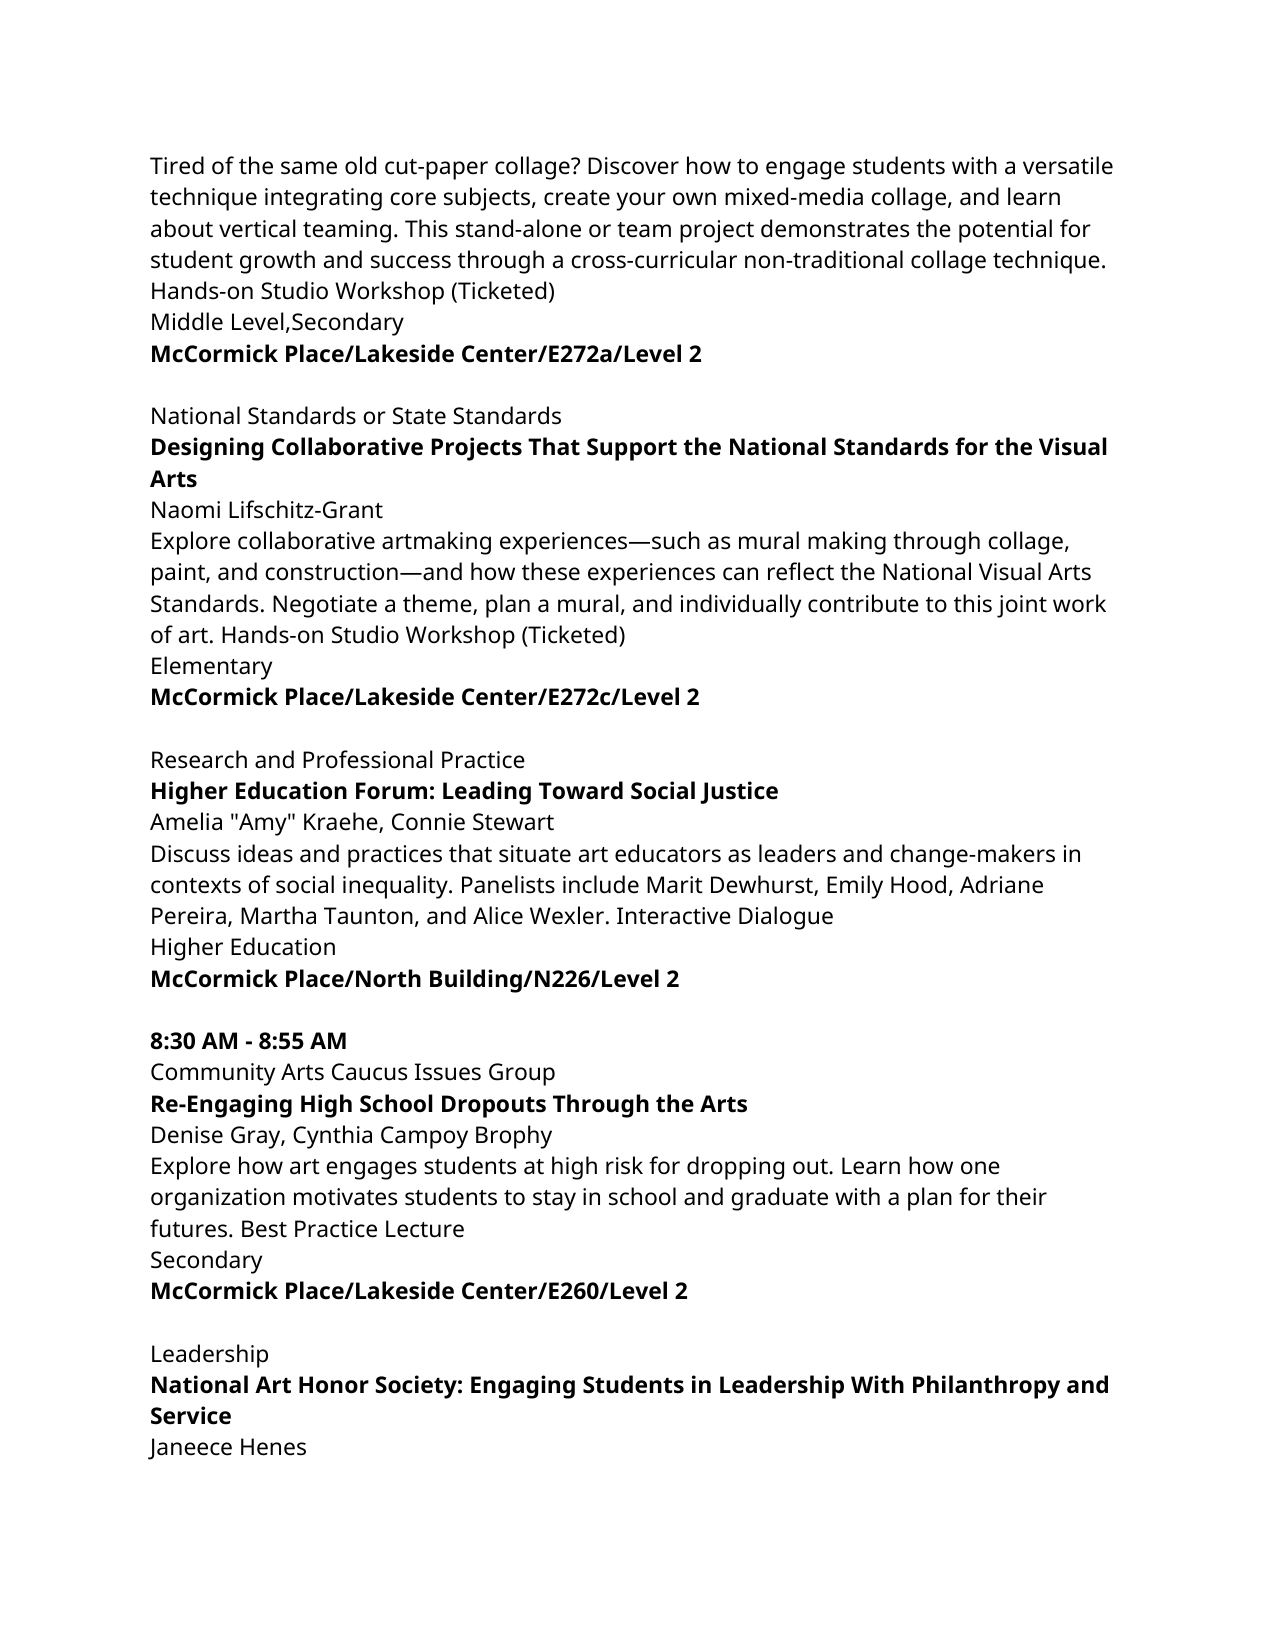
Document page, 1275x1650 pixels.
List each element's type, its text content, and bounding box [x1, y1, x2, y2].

text Elementary [150, 650, 1125, 681]
text McCormick Place/Lakeside Center/E272c/Level 2 [150, 681, 1125, 712]
text National Art Honor Society: Engaging Students in Leadership With Philanthropy and Service [150, 1369, 1125, 1431]
text Research and Professional Practice [150, 744, 1125, 775]
text National Standards or State Standards [150, 400, 1125, 431]
text Amelia "Amy" Kraehe, Connie Stewart [150, 806, 1125, 837]
text Tired of the same old cut-paper collage? Discover how to engage students with a versatile technique integrating core subjects, create your own mixed-media collage, and learn about vertical teaming. This stand-alone or team project demonstrates the potential for student growth and success through a cross-curricular non-traditional collage technique. Hands-on Studio Workshop (Ticketed) [150, 150, 1125, 306]
text McCormick Place/Lakeside Center/E272a/Level 2 [150, 337, 1125, 369]
text McCormick Place/North Building/N226/Level 2 [150, 962, 1125, 994]
text Community Arts Caucus Issues Group [150, 1056, 1125, 1087]
text Middle Level,Secondary [150, 306, 1125, 337]
text Naomi Lifschitz-Grant [150, 494, 1125, 525]
text Explore collaborative artmaking experiences—such as mural making through collage, paint, and construction—and how these experiences can reflect the National Visual Arts Standards. Negotiate a theme, plan a mural, and individually contribute to this joint work of art. Hands-on Studio Workshop (Ticketed) [150, 525, 1125, 650]
text Denise Gray, Cynthia Campoy Brophy [150, 1119, 1125, 1150]
text Janeece Henes [150, 1431, 1125, 1462]
text Re-Engaging High School Dropouts Through the Arts [150, 1087, 1125, 1119]
text Discuss ideas and practices that situate art educators as leaders and change-makers in contexts of social inequality. Panelists include Marit Dewhurst, Emily Hood, Adriane Pereira, Martha Taunton, and Alice Wexler. Interactive Dialogue [150, 837, 1125, 931]
text McCormick Place/Lakeside Center/E260/Level 2 [150, 1275, 1125, 1306]
text Leadership [150, 1337, 1125, 1369]
text Higher Education [150, 931, 1125, 962]
text Secondary [150, 1244, 1125, 1275]
text 8:30 AM - 8:55 AM [150, 1025, 1125, 1056]
text Higher Education Forum: Leading Toward Social Justice [150, 775, 1125, 806]
text Designing Collaborative Projects That Support the National Standards for the Visual Arts [150, 431, 1125, 494]
text Explore how art engages students at high risk for dropping out. Learn how one organization motivates students to stay in school and graduate with a plan for their futures. Best Practice Lecture [150, 1150, 1125, 1244]
